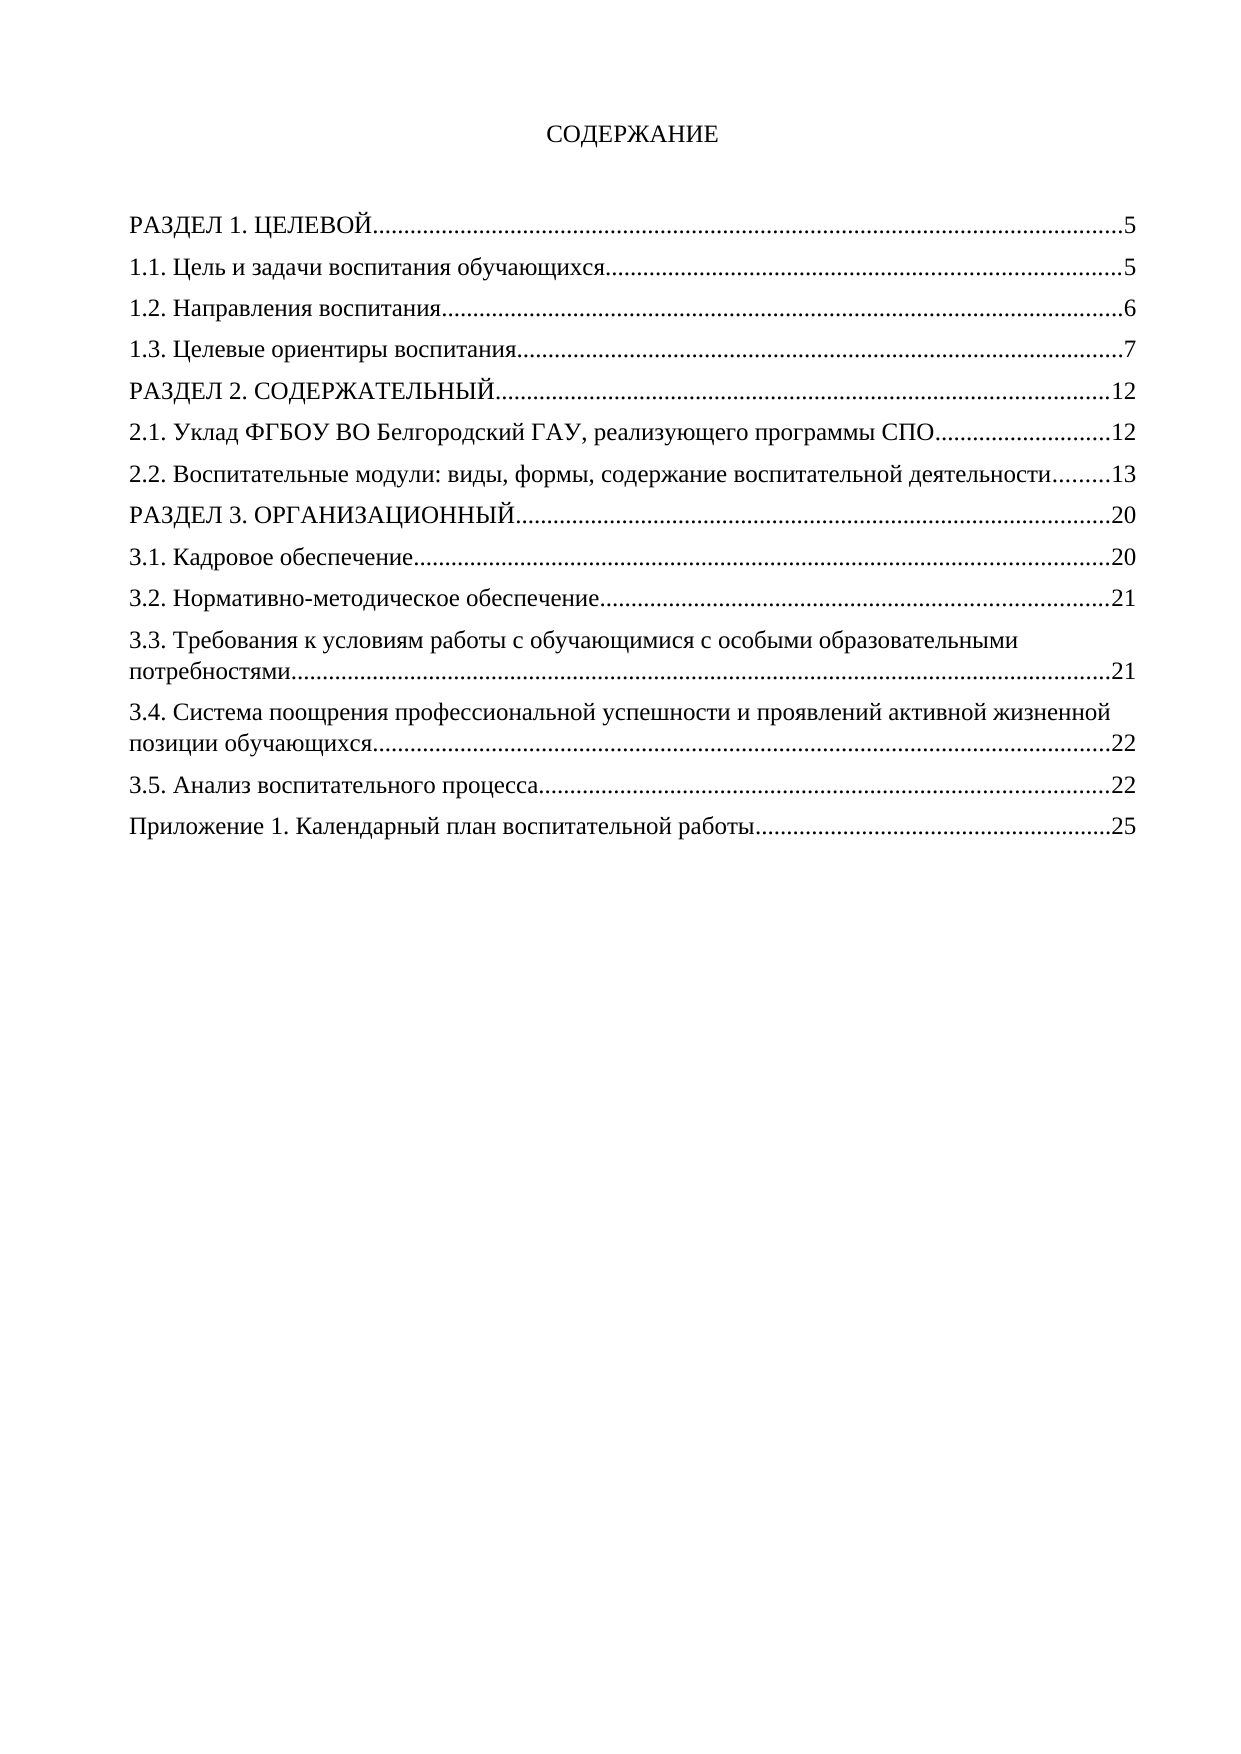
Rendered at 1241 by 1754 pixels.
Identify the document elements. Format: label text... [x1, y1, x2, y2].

text 3.5. Анализ воспитательного процесса 22 [129, 770, 1137, 798]
text РАЗДЕЛ 1. ЦЕЛЕВОЙ 5 [129, 210, 1137, 239]
text Приложение 1. Календарный план воспитательной работы 25 [129, 811, 1137, 840]
text СОДЕРЖАНИЕ [157, 119, 1108, 148]
text РАЗДЕЛ 3. ОРГАНИЗАЦИОННЫЙ 20 [129, 500, 1137, 529]
text 3.2. Нормативно-методическое обеспечение 21 [129, 583, 1137, 612]
text 2.1. Уклад ФГБОУ ВО Белгородский ГАУ, реализующего программы СПО 12 [129, 417, 1137, 446]
text 1.1. Цель и задачи воспитания обучающихся 5 [129, 252, 1137, 280]
text 2.2. Воспитательные модули: виды, формы, содержание воспитательной деятельности 13 [129, 459, 1137, 488]
text 3.4. Система поощрения профессиональной успешности и проявлений активной жизненной позиции обучающихся 22 [129, 697, 1137, 757]
text 3.1. Кадровое обеспечение 20 [129, 542, 1137, 571]
text 3.3. Требования к условиям работы с обучающимися с особыми образовательными потребностями 21 [129, 625, 1137, 684]
text 1.2. Направления воспитания 6 [129, 293, 1137, 322]
text РАЗДЕЛ 2. СОДЕРЖАТЕЛЬНЫЙ 12 [129, 376, 1137, 405]
text 1.3. Целевые ориентиры воспитания 7 [129, 334, 1137, 363]
